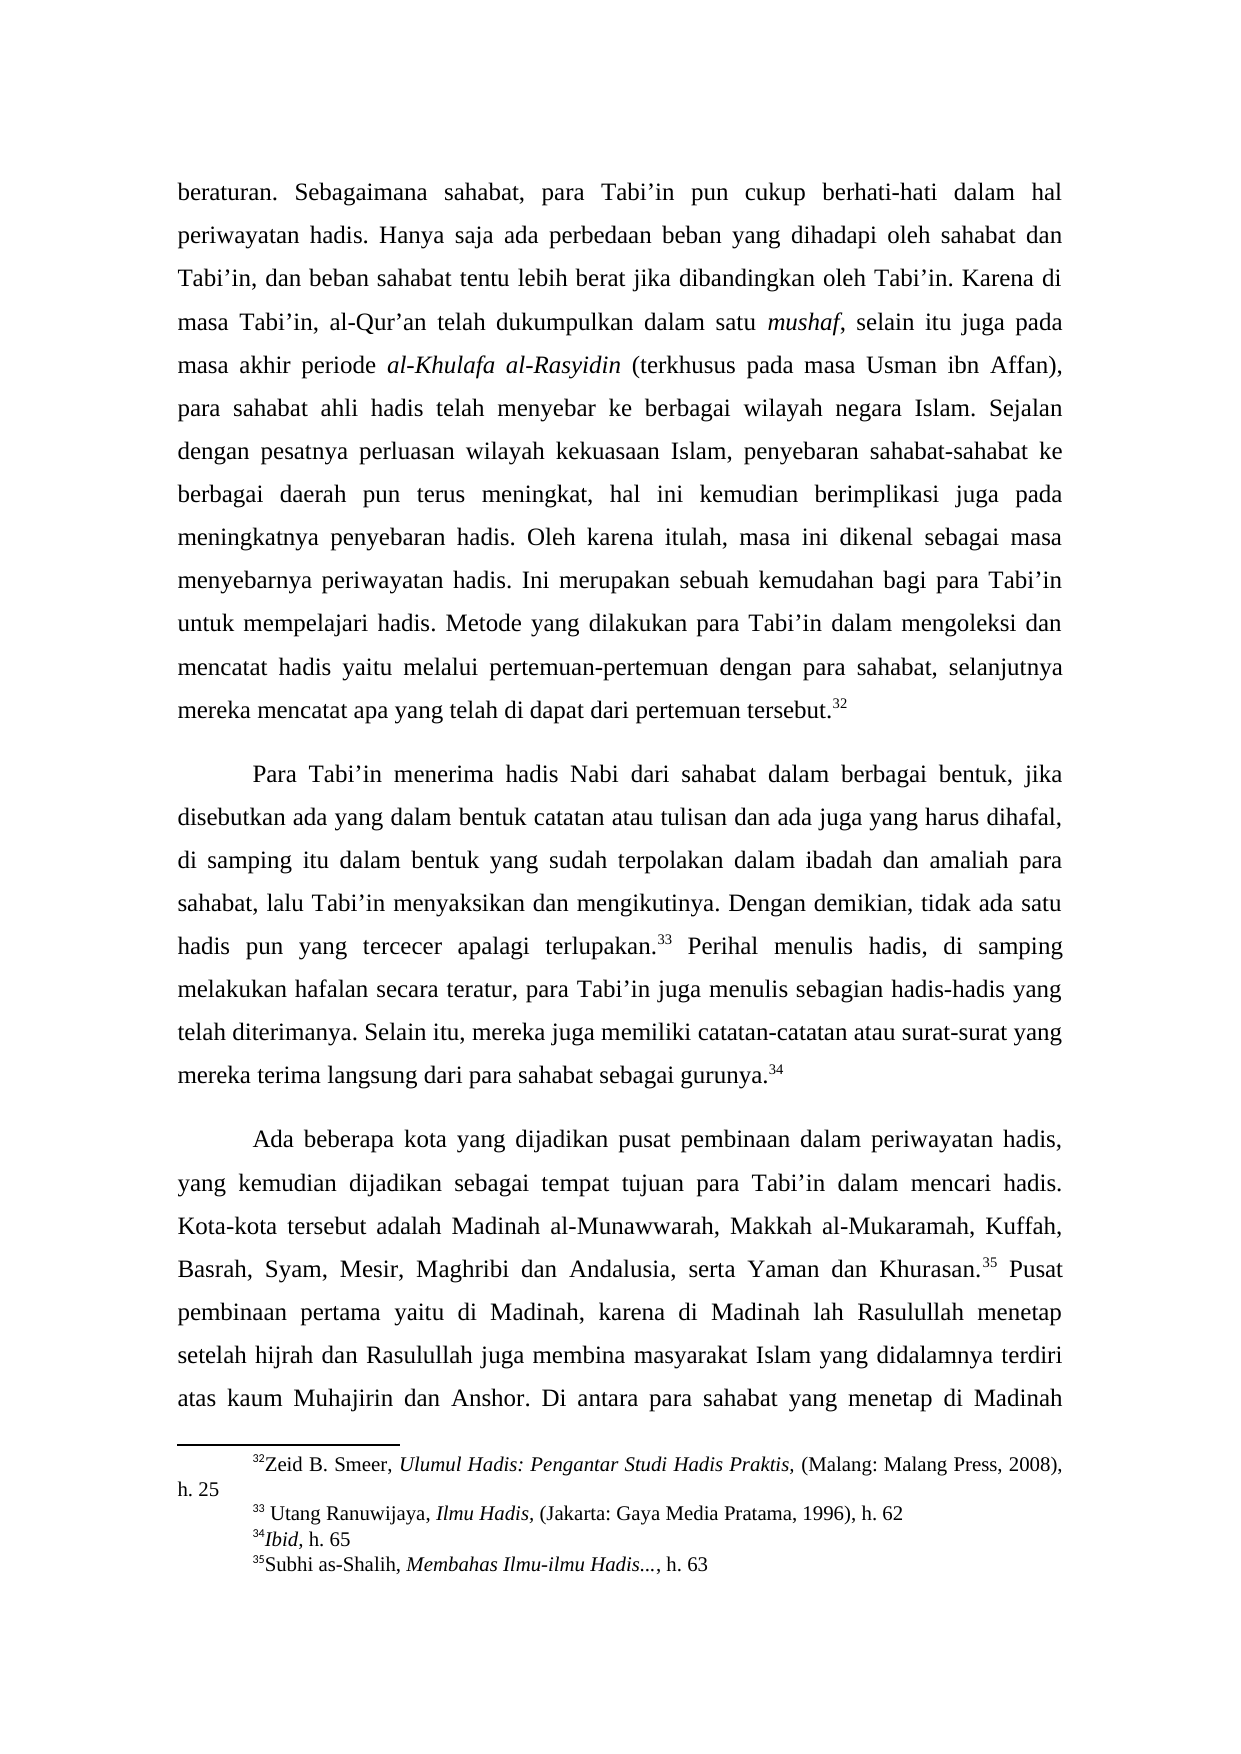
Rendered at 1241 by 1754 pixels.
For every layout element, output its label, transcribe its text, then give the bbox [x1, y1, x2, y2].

text Para Tabi’in menerima hadis Nabi dari sahabat dalam berbagai bentuk, jika disebutkan ada yang dalam bentuk catatan atau tulisan dan ada juga yang harus dihafal, di samping itu dalam bentuk yang sudah terpolakan dalam ibadah dan amaliah para sahabat, lalu Tabi’in menyaksikan dan mengikutinya. Dengan demikian, tidak ada satu hadis pun yang tercecer apalagi terlupakan. Perihal menulis hadis, di samping melakukan hafalan secara teratur, para Tabi’in juga menulis sebagian hadis-hadis yang telah diterimanya. Selain itu, mereka juga memiliki catatan-catatan atau surat-surat yang mereka terima langsung dari para sahabat sebagai gurunya. [177, 759, 1063, 1089]
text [177, 177, 1063, 723]
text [177, 1124, 1063, 1412]
